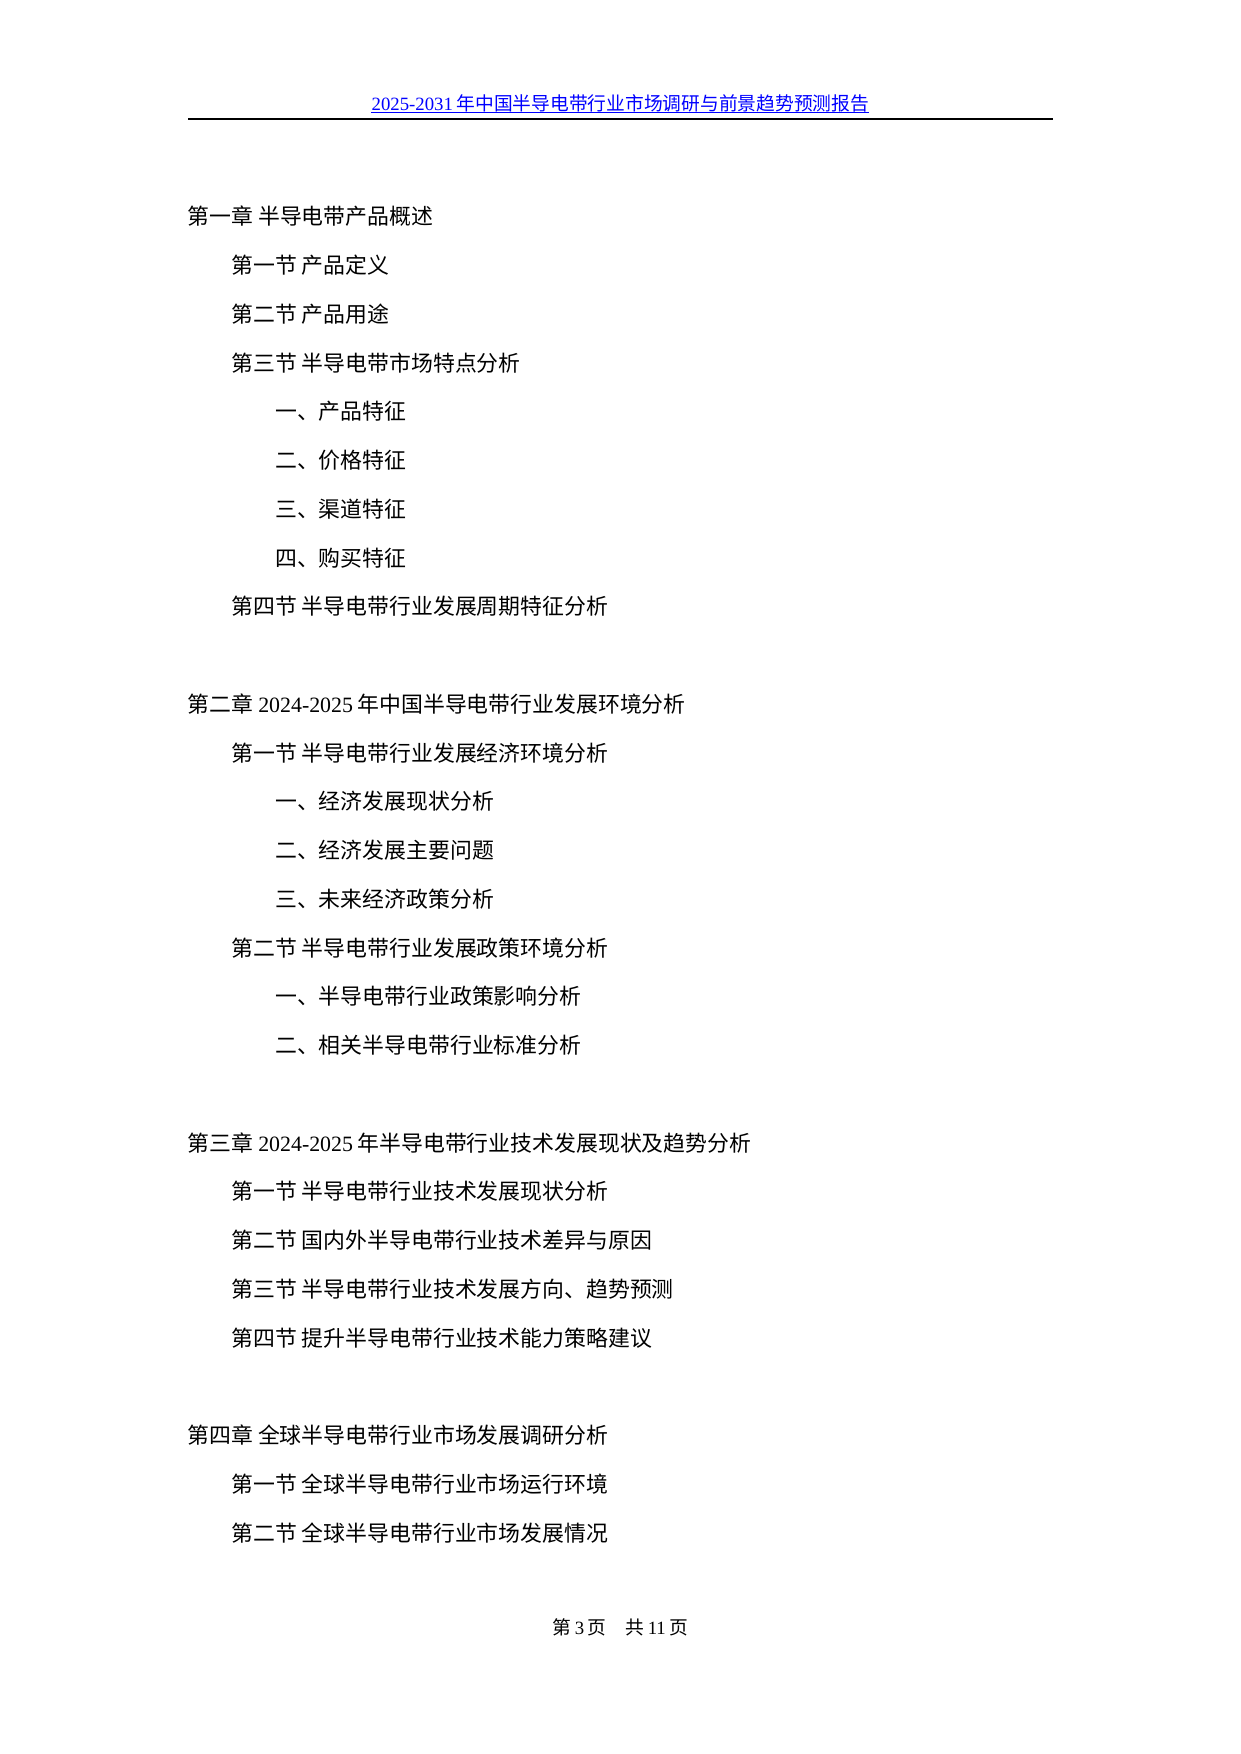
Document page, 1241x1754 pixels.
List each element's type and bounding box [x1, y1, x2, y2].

text [187, 150, 1053, 1548]
